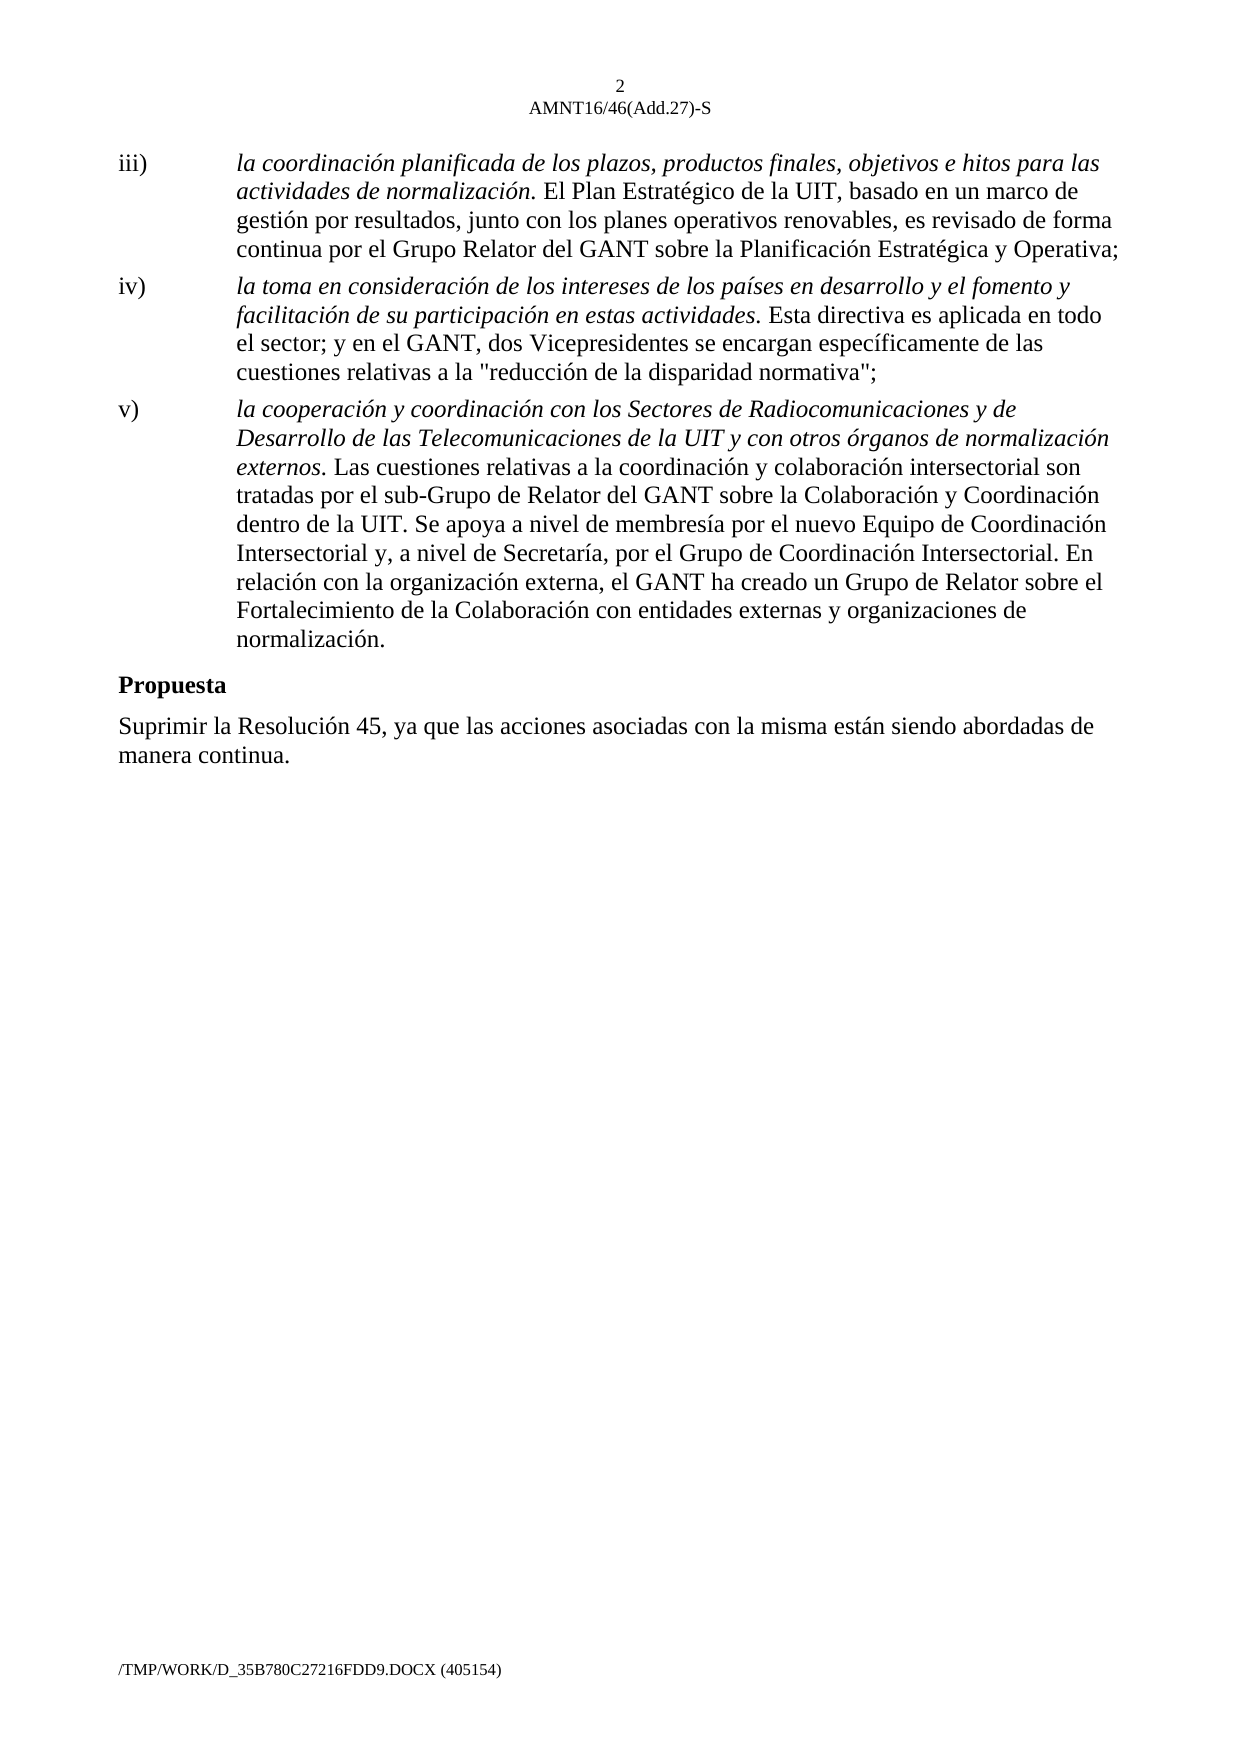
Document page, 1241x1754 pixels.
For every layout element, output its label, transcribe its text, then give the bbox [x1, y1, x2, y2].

text Suprimir la Resolución 45, ya que las acciones asociadas con la misma están siendo abordadas de manera continua. [118, 711, 1122, 768]
text iii) la coordinación planificada de los plazos, productos finales, objetivos e hitos para las actividades de normalización. El Plan Estratégico de la UIT, basado en un marco de gestión por resultados, junto con los planes operativos renovables, es revisado de forma continua por el Grupo Relator del GANT sobre la Planificación Estratégica y Operativa; [118, 148, 1122, 263]
text iv) la toma en consideración de los intereses de los países en desarrollo y el fomento y facilitación de su participación en estas actividades. Esta directiva es aplicada en todo el sector; y en el GANT, dos Vicepresidentes se encargan específicamente de las cuestiones relativas a la "reducción de la disparidad normativa"; [118, 271, 1122, 386]
subtitle Propuesta [118, 670, 1122, 698]
text v) la cooperación y coordinación con los Sectores de Radiocomunicaciones y de Desarrollo de las Telecomunicaciones de la UIT y con otros órganos de normalización externos. Las cuestiones relativas a la coordinación y colaboración intersectorial son tratadas por el sub-Grupo de Relator del GANT sobre la Colaboración y Coordinación dentro de la UIT. Se apoya a nivel de membresía por el nuevo Equipo de Coordinación Intersectorial y, a nivel de Secretaría, por el Grupo de Coordinación Intersectorial. En relación con la organización externa, el GANT ha creado un Grupo de Relator sobre el Fortalecimiento de la Colaboración con entidades externas y organizaciones de normalización. [118, 394, 1122, 653]
